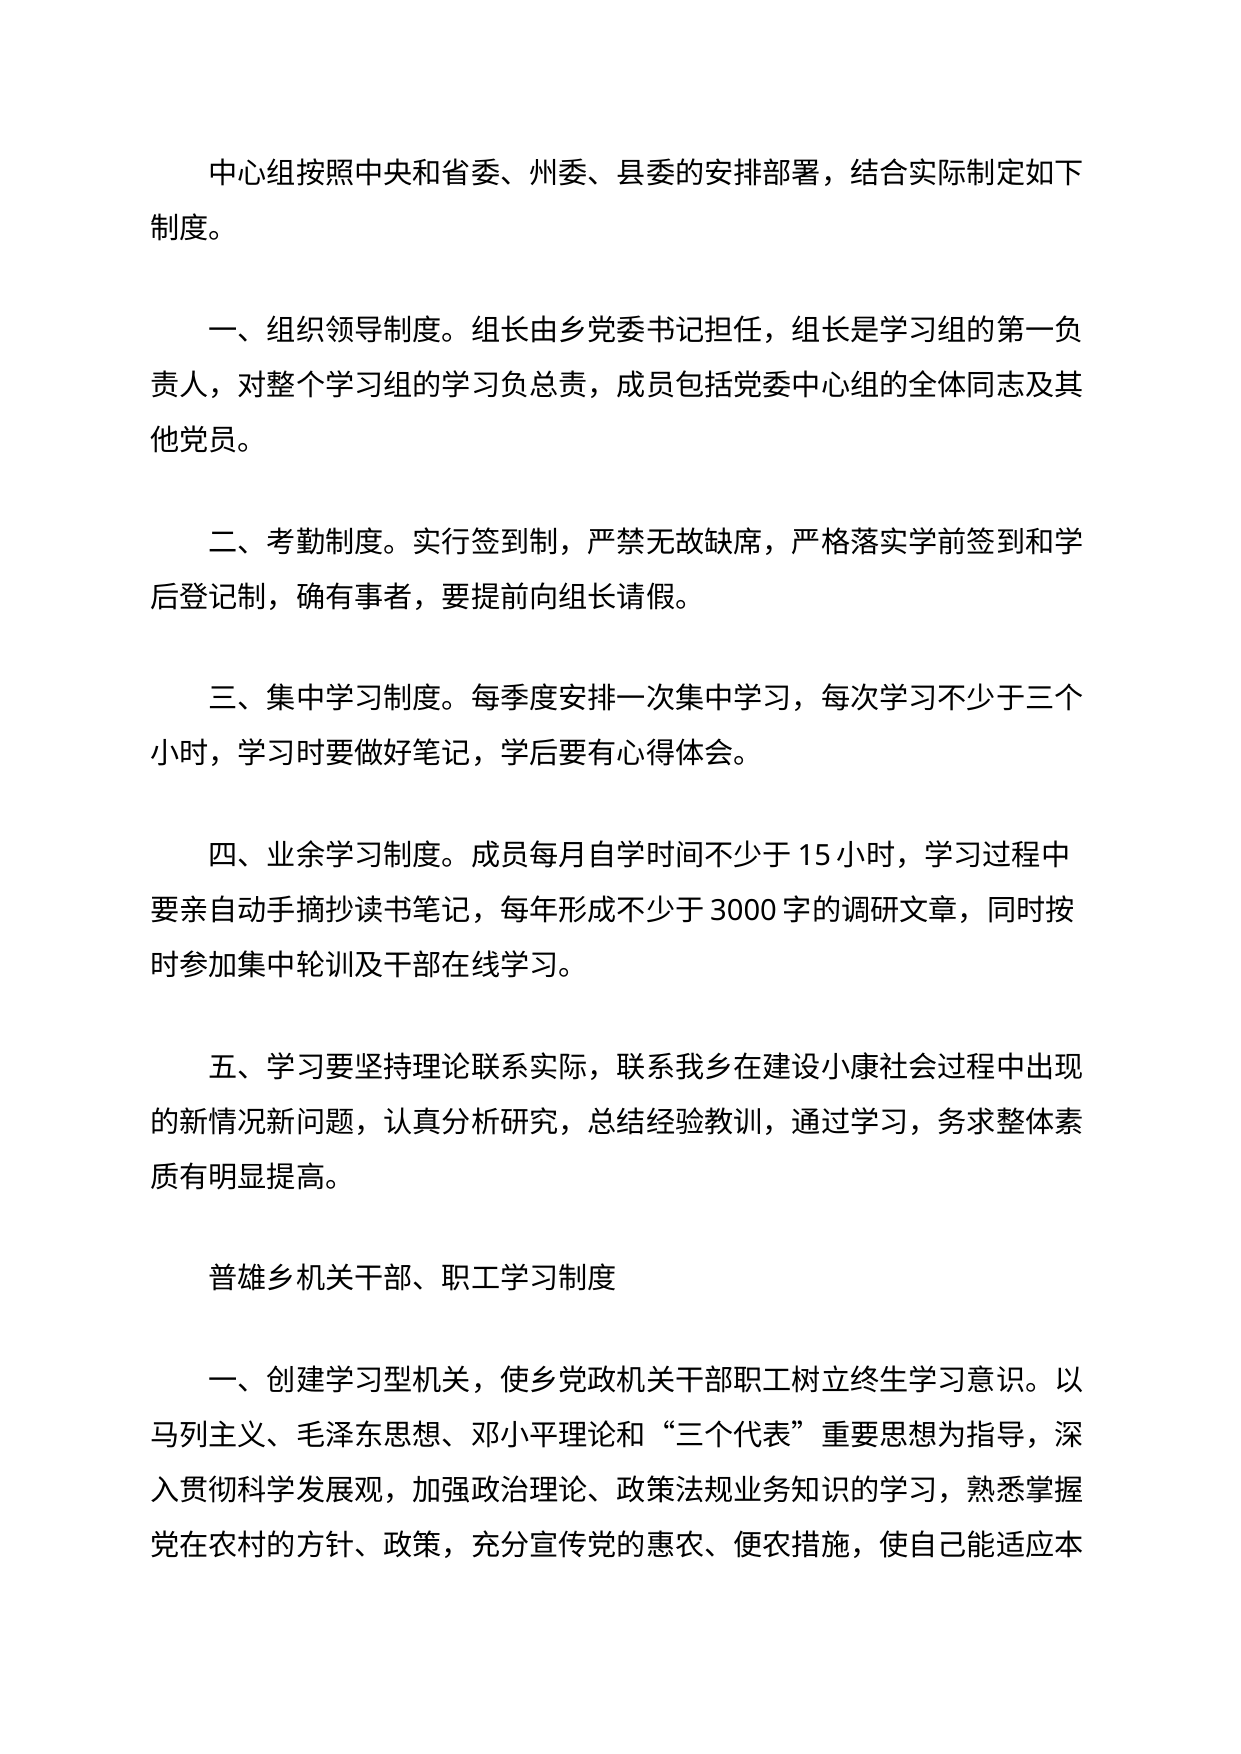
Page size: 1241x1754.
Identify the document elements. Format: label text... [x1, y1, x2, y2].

text 二、考勤制度。实行签到制，严禁无故缺席，严格落实学前签到和学后登记制，确有事者，要提前向组长请假。 [150, 518, 1090, 615]
text 三、集中学习制度。每季度安排一次集中学习，每次学习不少于三个小时，学习时要做好笔记，学后要有心得体会。 [150, 675, 1090, 772]
text 四、业余学习制度。成员每月自学时间不少于15小时，学习过程中要亲自动手摘抄读书笔记，每年形成不少于3000字的调研文章，同时按时参加集中轮训及干部在线学习。 [150, 832, 1090, 984]
text 普雄乡机关干部、职工学习制度 [150, 1255, 1090, 1297]
text 中心组按照中央和省委、州委、县委的安排部署，结合实际制定如下制度。 [150, 150, 1090, 247]
text 一、组织领导制度。组长由乡党委书记担任，组长是学习组的第一负责人，对整个学习组的学习负总责，成员包括党委中心组的全体同志及其他党员。 [150, 307, 1090, 459]
text 五、学习要坚持理论联系实际，联系我乡在建设小康社会过程中出现的新情况新问题，认真分析研究，总结经验教训，通过学习，务求整体素质有明显提高。 [150, 1043, 1090, 1195]
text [150, 1357, 1090, 1564]
